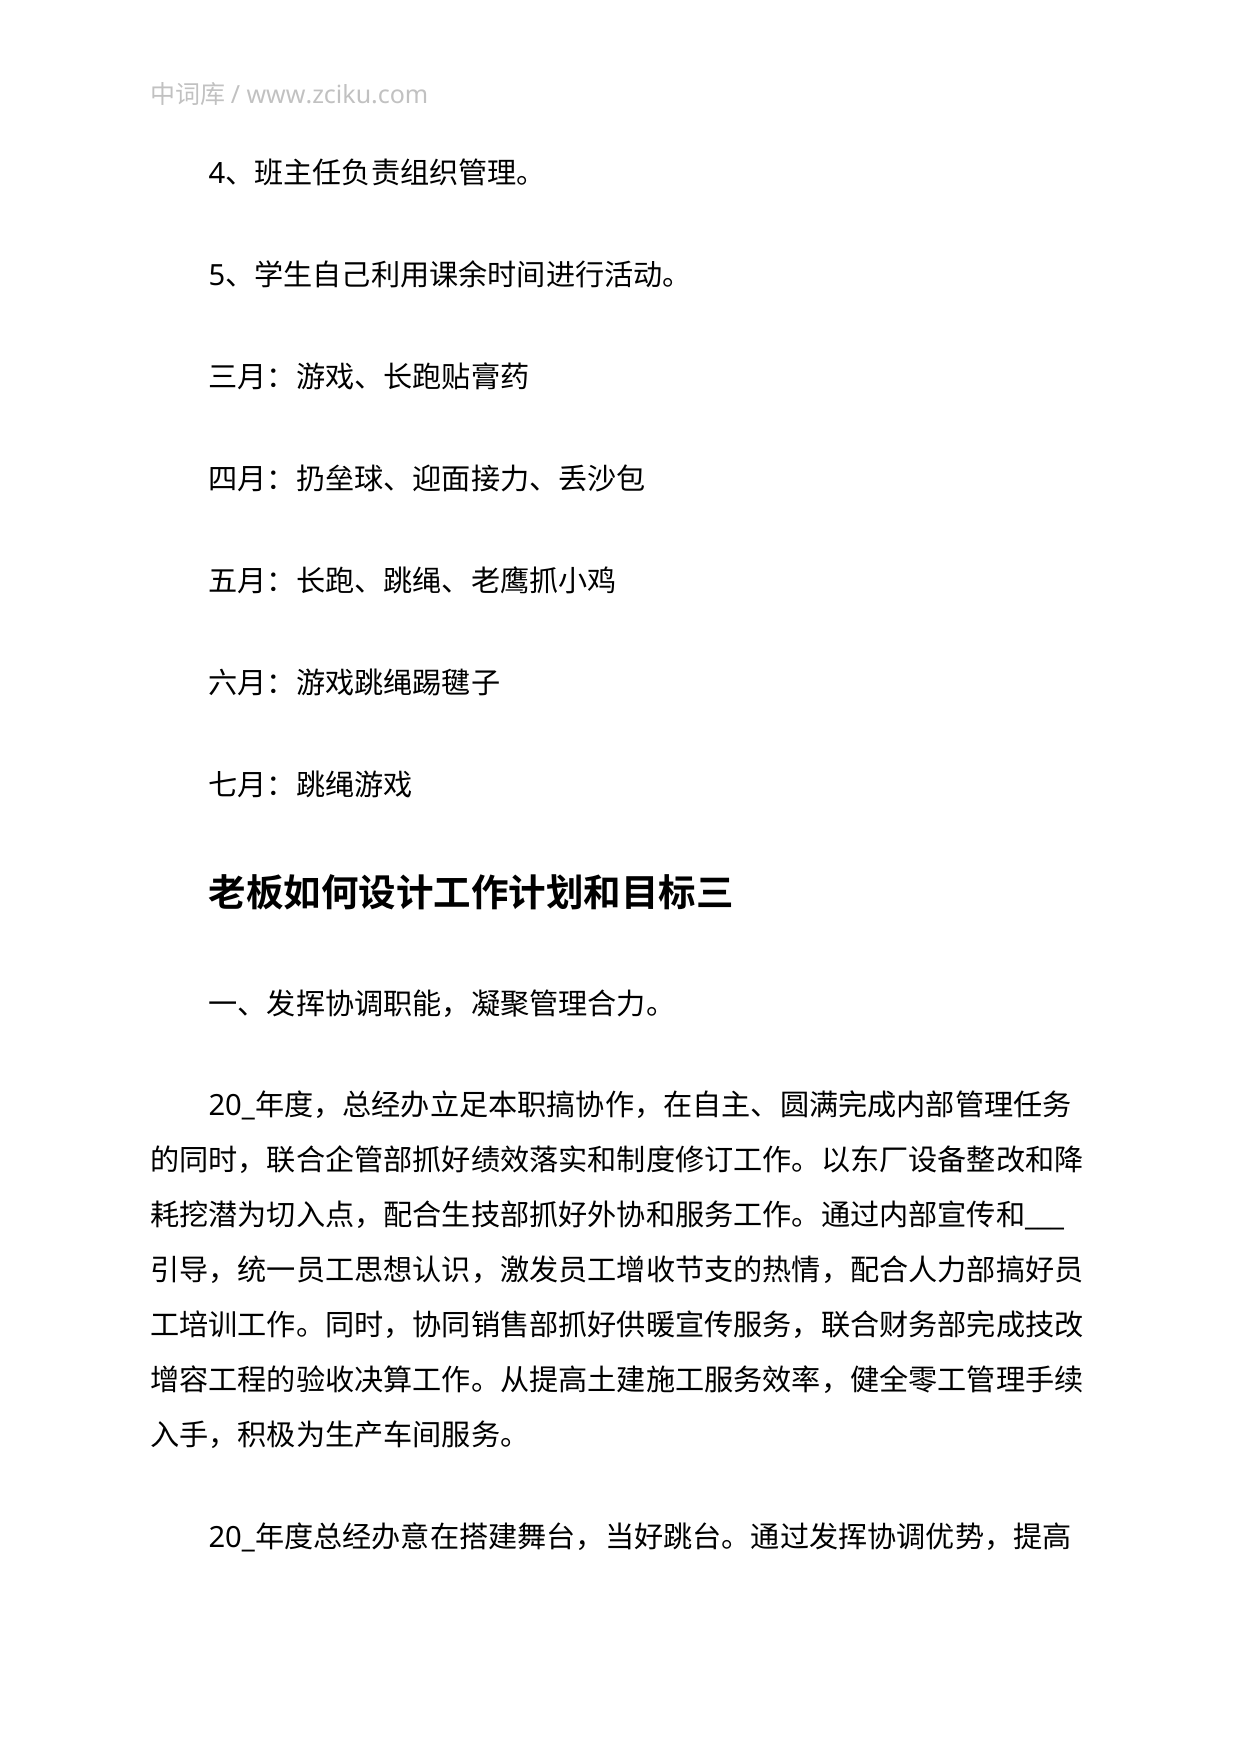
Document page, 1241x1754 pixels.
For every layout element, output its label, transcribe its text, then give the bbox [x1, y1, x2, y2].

text 老板如何设计工作计划和目标三 [150, 863, 1090, 917]
text 六月：游戏跳绳踢毽子 [150, 659, 1090, 702]
text 一、发挥协调职能，凝聚管理合力。 [150, 980, 1090, 1022]
text 20_年度，总经办立足本职搞协作，在自主、圆满完成内部管理任务的同时，联合企管部抓好绩效落实和制度修订工作。以东厂设备整改和降耗挖潜为切入点，配合生技部抓好外协和服务工作。通过内部宣传和___引导，统一员工思想认识，激发员工增收节支的热情，配合人力部搞好员工培训工作。同时，协同销售部抓好供暖宣传服务，联合财务部完成技改增容工程的验收决算工作。从提高土建施工服务效率，健全零工管理手续入手，积极为生产车间服务。 [150, 1082, 1090, 1454]
text 七月：跳绳游戏 [150, 761, 1090, 803]
text 四月：扔垒球、迎面接力、丢沙包 [150, 456, 1090, 498]
text 5、学生自己利用课余时间进行活动。 [150, 252, 1090, 294]
text 三月：游戏、长跑贴膏药 [150, 354, 1090, 396]
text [150, 1513, 1090, 1556]
text 五月：长跑、跳绳、老鹰抓小鸡 [150, 557, 1090, 600]
text 4、班主任负责组织管理。 [150, 150, 1090, 192]
